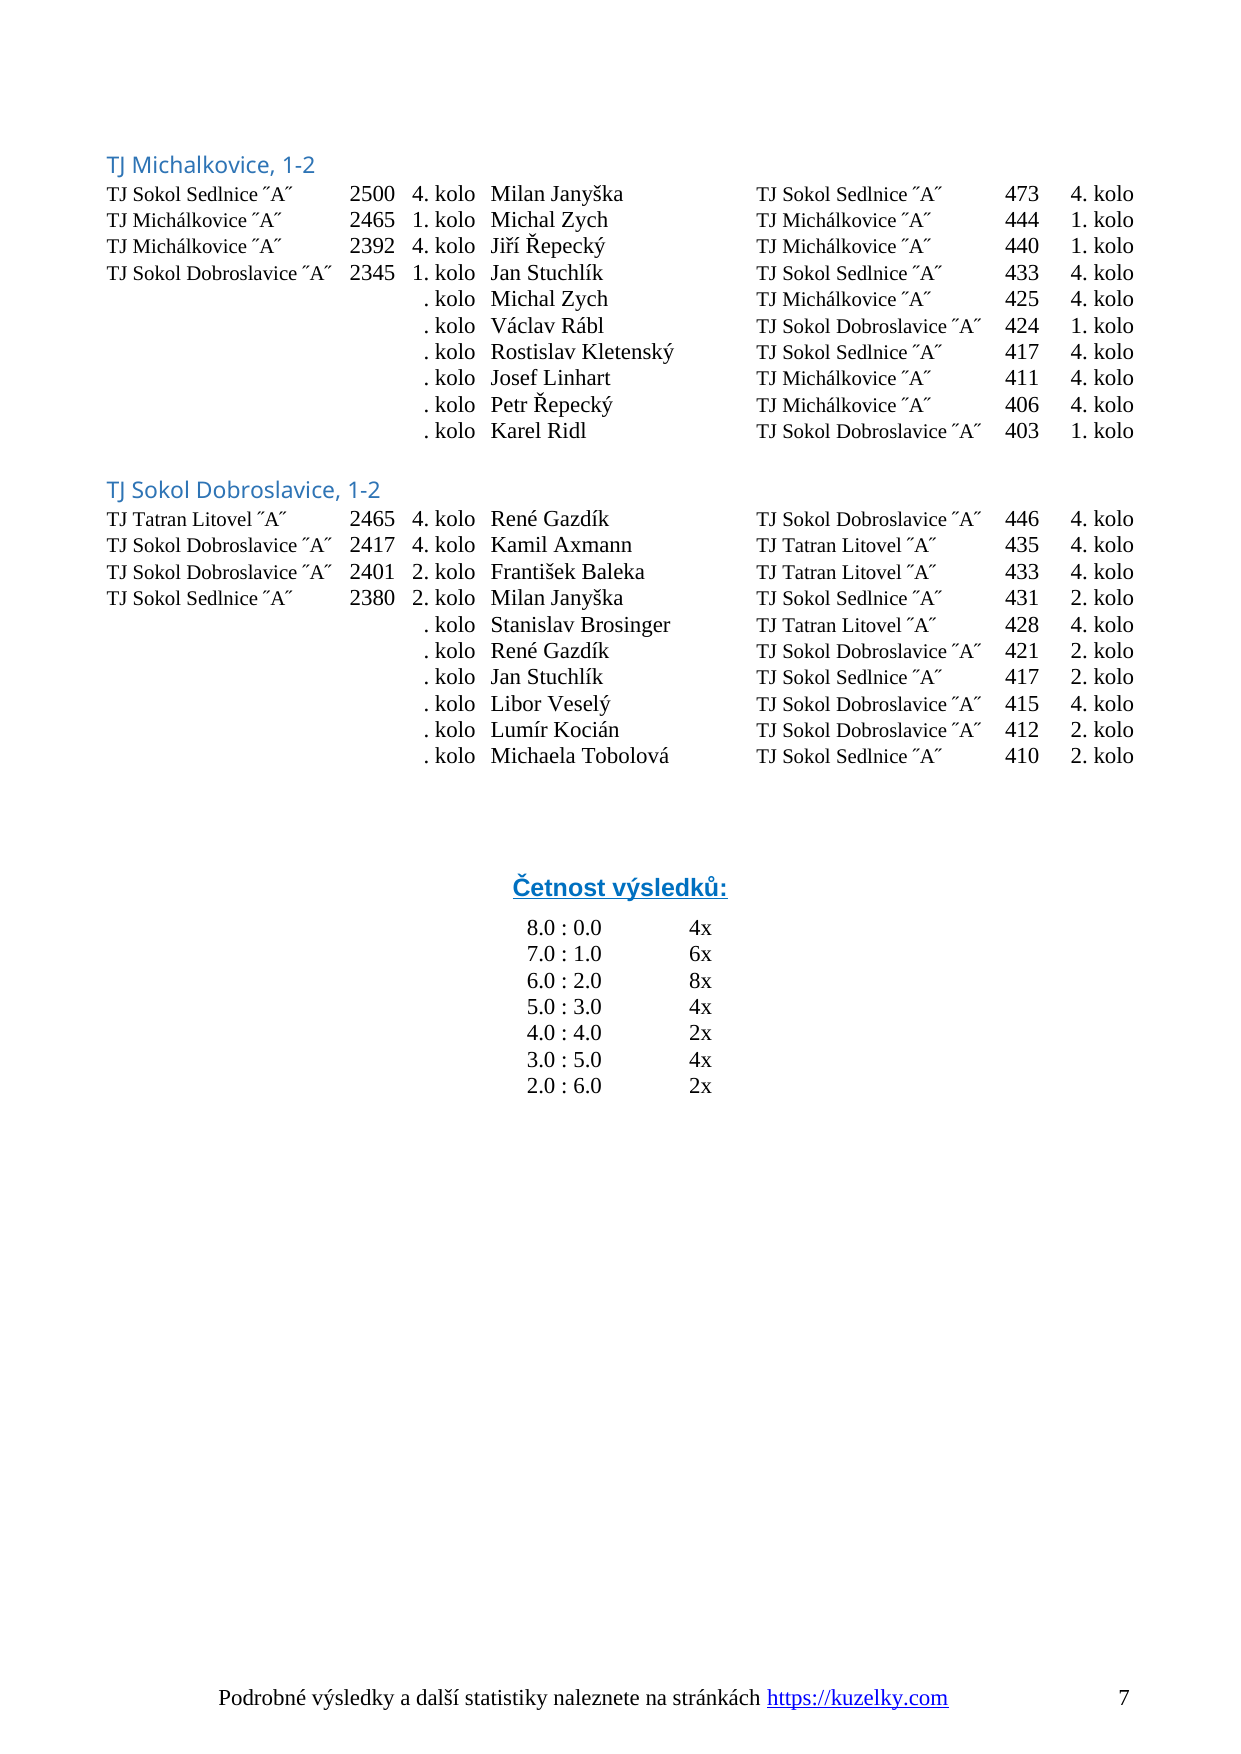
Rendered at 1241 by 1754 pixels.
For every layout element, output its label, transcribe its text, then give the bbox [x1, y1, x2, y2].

text TJ Sokol Dobroslavice ˝A˝ 2417 4. kolo Kamil Axmann TJ Tatran Litovel ˝A˝ 435 4. kolo [106, 532, 1134, 558]
text 8.0 : 0.0 4x [106, 914, 1134, 940]
text . kolo Michaela Tobolová TJ Sokol Sedlnice ˝A˝ 410 2. kolo [106, 742, 1134, 769]
text TJ Tatran Litovel ˝A˝ 2465 4. kolo René Gazdík TJ Sokol Dobroslavice ˝A˝ 446 4. kolo [106, 505, 1134, 532]
text . kolo Michal Zych TJ Michálkovice ˝A˝ 425 4. kolo [106, 285, 1134, 312]
text 6.0 : 2.0 8x [106, 967, 1134, 993]
text 7.0 : 1.0 6x [106, 940, 1134, 967]
text 2.0 : 6.0 2x [106, 1072, 1134, 1098]
text TJ Sokol Dobroslavice ˝A˝ 2345 1. kolo Jan Stuchlík TJ Sokol Sedlnice ˝A˝ 433 4. kolo [106, 259, 1134, 285]
text TJ Sokol Dobroslavice ˝A˝ 2401 2. kolo František Baleka TJ Tatran Litovel ˝A˝ 433 4. kolo [106, 558, 1134, 584]
text . kolo Lumír Kocián TJ Sokol Dobroslavice ˝A˝ 412 2. kolo [106, 716, 1134, 742]
text . kolo Václav Rábl TJ Sokol Dobroslavice ˝A˝ 424 1. kolo [106, 312, 1134, 338]
text 5.0 : 3.0 4x [106, 993, 1134, 1019]
subtitle TJ Michalkovice, 1-2 [106, 149, 1134, 180]
text 3.0 : 5.0 4x [106, 1046, 1134, 1072]
text . kolo Libor Veselý TJ Sokol Dobroslavice ˝A˝ 415 4. kolo [106, 690, 1134, 716]
text . kolo Karel Ridl TJ Sokol Dobroslavice ˝A˝ 403 1. kolo [106, 417, 1134, 443]
text . kolo Jan Stuchlík TJ Sokol Sedlnice ˝A˝ 417 2. kolo [106, 663, 1134, 690]
text . kolo Josef Linhart TJ Michálkovice ˝A˝ 411 4. kolo [106, 364, 1134, 391]
text TJ Sokol Sedlnice ˝A˝ 2380 2. kolo Milan Janyška TJ Sokol Sedlnice ˝A˝ 431 2. kolo [106, 584, 1134, 611]
text . kolo René Gazdík TJ Sokol Dobroslavice ˝A˝ 421 2. kolo [106, 637, 1134, 663]
text . kolo Stanislav Brosinger TJ Tatran Litovel ˝A˝ 428 4. kolo [106, 611, 1134, 637]
text 4.0 : 4.0 2x [106, 1019, 1134, 1046]
text TJ Sokol Sedlnice ˝A˝ 2500 4. kolo Milan Janyška TJ Sokol Sedlnice ˝A˝ 473 4. kolo [106, 180, 1134, 206]
subtitle TJ Sokol Dobroslavice, 1-2 [106, 474, 1134, 505]
text . kolo Petr Řepecký TJ Michálkovice ˝A˝ 406 4. kolo [106, 391, 1134, 417]
text TJ Michálkovice ˝A˝ 2392 4. kolo Jiří Řepecký TJ Michálkovice ˝A˝ 440 1. kolo [106, 233, 1134, 259]
text Četnost výsledků: [94, 873, 1145, 902]
text . kolo Rostislav Kletenský TJ Sokol Sedlnice ˝A˝ 417 4. kolo [106, 338, 1134, 364]
text TJ Michálkovice ˝A˝ 2465 1. kolo Michal Zych TJ Michálkovice ˝A˝ 444 1. kolo [106, 206, 1134, 233]
